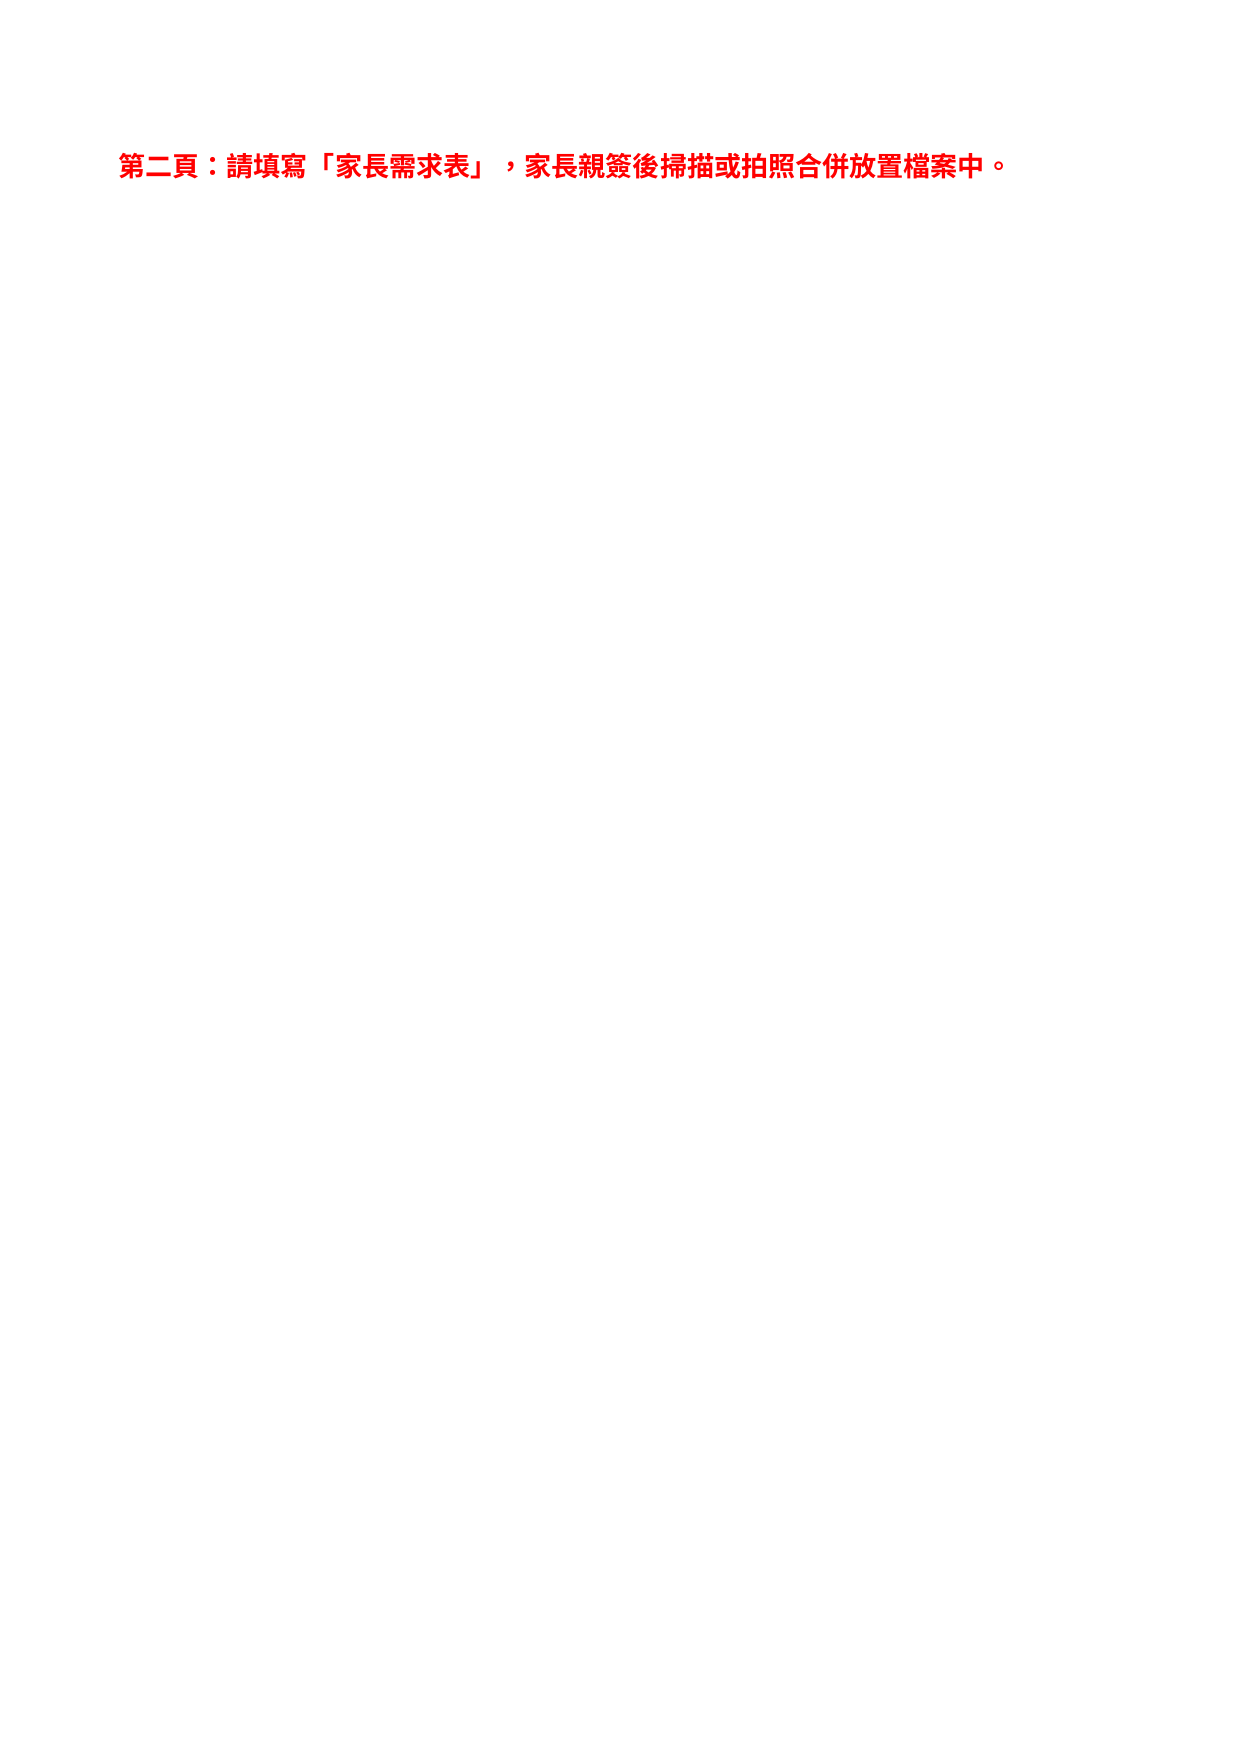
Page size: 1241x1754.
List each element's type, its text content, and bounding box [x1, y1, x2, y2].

text 第二頁：請填寫「家長需求表」，家長親簽後掃描或拍照合併放置檔案中。 [118, 127, 1122, 202]
